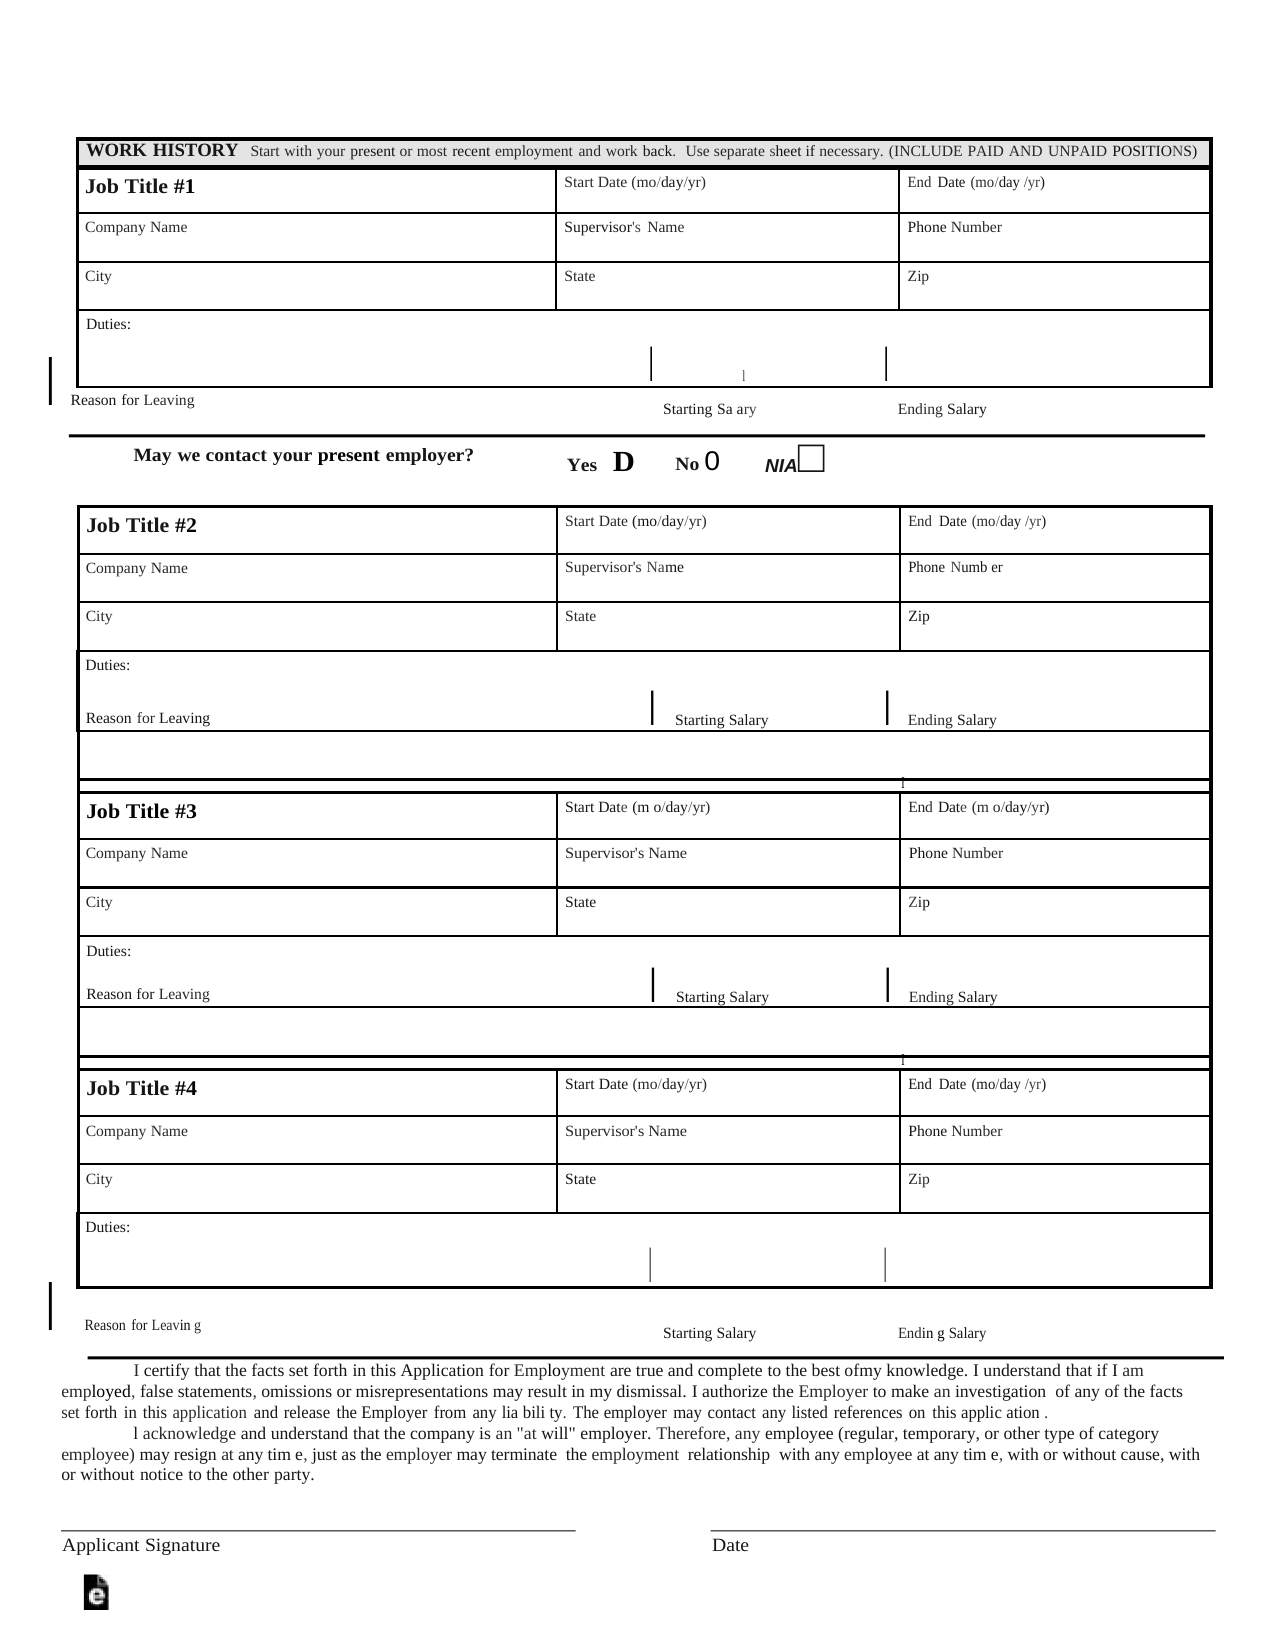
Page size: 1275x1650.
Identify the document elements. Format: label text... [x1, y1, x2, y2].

picture [83, 1574, 109, 1610]
text l acknowledge and understand that the company is an "at will" employer. Therefore, any employee (regular, temporary, or other type of category employee) may resign at any tim e, just as the employer may terminate the employment relationship with any employee at any tim e, with or without cause, with or without notice to the other party. [61, 1423, 1211, 1484]
text No 0 [675, 445, 757, 477]
text Starting Sa ary [663, 399, 757, 417]
text Starting Salary [663, 1324, 761, 1342]
text NIA□ [765, 429, 829, 482]
text Endin g Salary [898, 1324, 1223, 1342]
text Applicant Signature Date [62, 1529, 1223, 1555]
subtitle May we contact your present employer? [133, 444, 481, 466]
text Ending Salary [898, 400, 1223, 418]
text I certify that the facts set forth in this Application for Employment are true and complete to the best ofmy knowledge. I understand that if I am employed, false statements, omissions or misrepresentations may result in my dismissal. I authorize the Employer to make an investigation of any of the facts set forth in this application and release the Employer from any lia bili ty. The employer may contact any listed references on this applic ation . [61, 1360, 1197, 1422]
text I Reason for Leaving [46, 340, 481, 420]
subtitle Yes D [567, 444, 639, 477]
text I Reason for Leavin g [46, 1265, 205, 1345]
